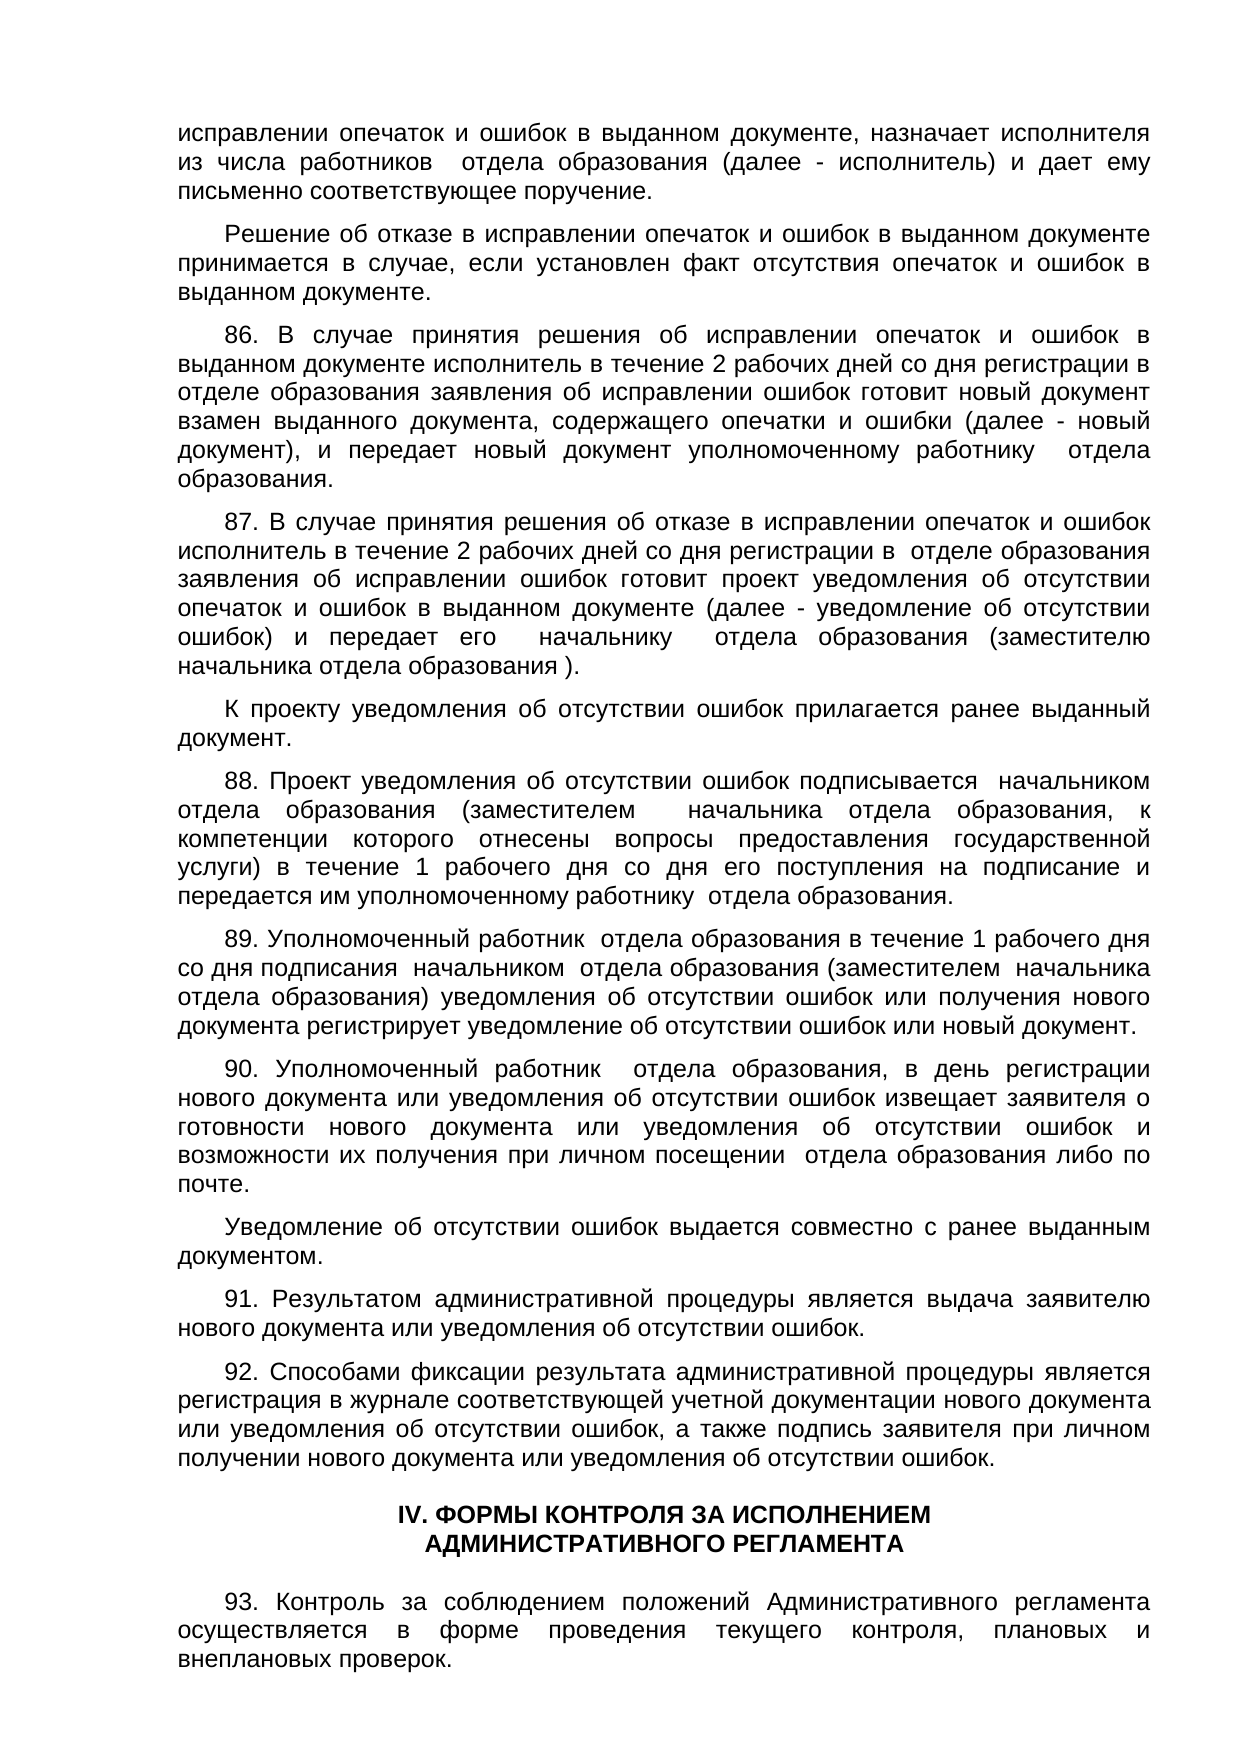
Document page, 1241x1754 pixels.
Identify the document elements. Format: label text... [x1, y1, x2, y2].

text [177, 118, 1152, 204]
text АДМИНИСТРАТИВНОГО РЕГЛАМЕНТА [177, 1529, 1152, 1558]
text Уведомление об отсутствии ошибок выдается совместно с ранее выданным документом. [177, 1212, 1152, 1270]
text 88. Проект уведомления об отсутствии ошибок подписывается начальником отдела образования (заместителем начальника отдела образования, к компетенции которого отнесены вопросы предоставления государственной услуги) в течение 1 рабочего дня со дня его поступления на подписание и передается им уполномоченному работнику отдела образования. [177, 766, 1152, 910]
text 87. В случае принятия решения об отказе в исправлении опечаток и ошибок исполнитель в течение 2 рабочих дней со дня регистрации в отделе образования заявления об исправлении ошибок готовит проект уведомления об отсутствии опечаток и ошибок в выданном документе (далее - уведомление об отсутствии ошибок) и передает его начальнику отдела образования (заместителю начальника отдела образования ). [177, 507, 1152, 679]
text IV. ФОРМЫ КОНТРОЛЯ ЗА ИСПОЛНЕНИЕМ [177, 1500, 1152, 1529]
text 92. Способами фиксации результата административной процедуры является регистрация в журнале соответствующей учетной документации нового документа или уведомления об отсутствии ошибок, а также подпись заявителя при личном получении нового документа или уведомления об отсутствии ошибок. [177, 1356, 1152, 1471]
text 90. Уполномоченный работник отдела образования, в день регистрации нового документа или уведомления об отсутствии ошибок извещает заявителя о готовности нового документа или уведомления об отсутствии ошибок и возможности их получения при личном посещении отдела образования либо по почте. [177, 1054, 1152, 1198]
text 91. Результатом административной процедуры является выдача заявителю нового документа или уведомления об отсутствии ошибок. [177, 1284, 1152, 1342]
text Решение об отказе в исправлении опечаток и ошибок в выданном документе принимается в случае, если установлен факт отсутствия опечаток и ошибок в выданном документе. [177, 219, 1152, 305]
text К проекту уведомления об отсутствии ошибок прилагается ранее выданный документ. [177, 694, 1152, 751]
text 86. В случае принятия решения об исправлении опечаток и ошибок в выданном документе исполнитель в течение 2 рабочих дней со дня регистрации в отделе образования заявления об исправлении ошибок готовит новый документ взамен выданного документа, содержащего опечатки и ошибки (далее - новый документ), и передает новый документ уполномоченному работнику отдела образования. [177, 320, 1152, 492]
text 89. Уполномоченный работник отдела образования в течение 1 рабочего дня со дня подписания начальником отдела образования (заместителем начальника отдела образования) уведомления об отсутствии ошибок или получения нового документа регистрирует уведомление об отсутствии ошибок или новый документ. [177, 924, 1152, 1039]
text 93. Контроль за соблюдением положений Административного регламента осуществляется в форме проведения текущего контроля, плановых и внеплановых проверок. [177, 1586, 1152, 1673]
